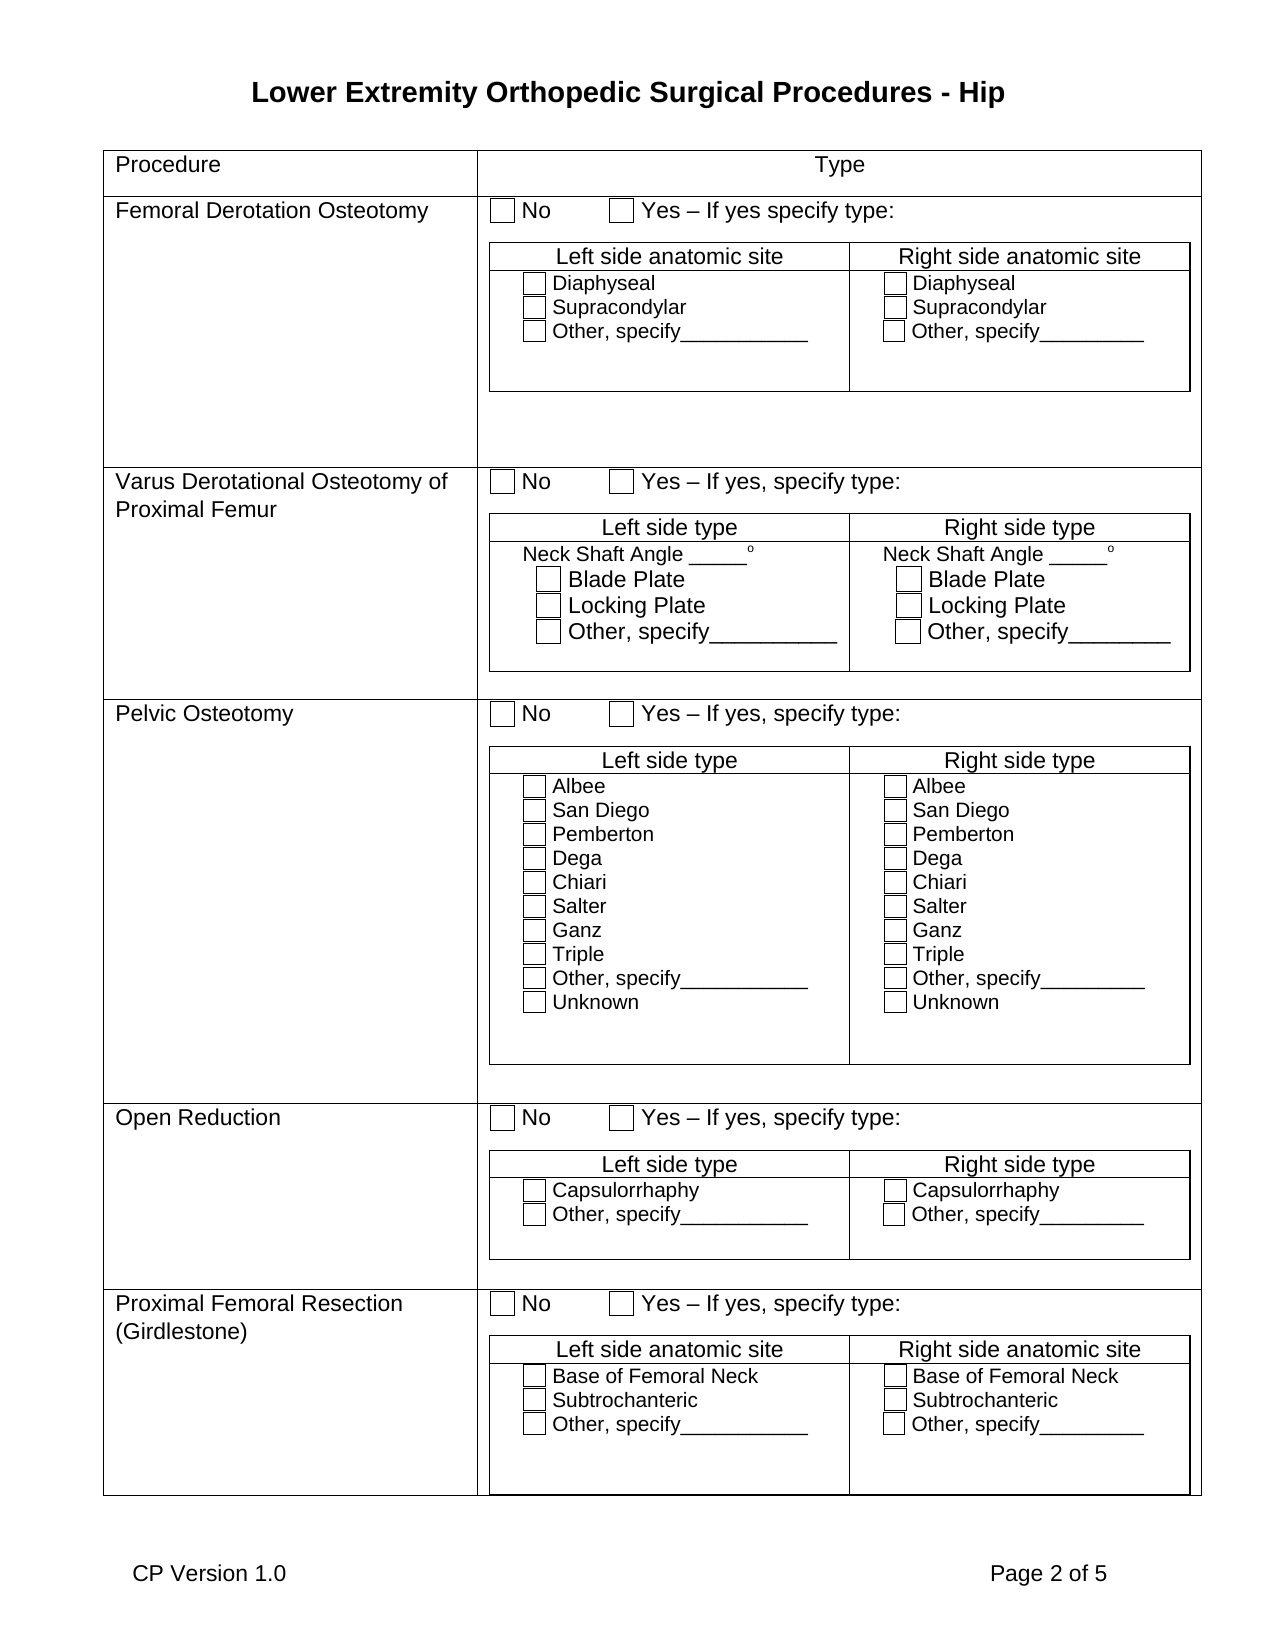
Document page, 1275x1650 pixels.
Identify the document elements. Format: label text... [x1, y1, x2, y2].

table_cell Femoral Derotation Osteotomy [104, 197, 477, 467]
table_header Procedure [104, 151, 477, 196]
table_cell Open Reduction [104, 1104, 477, 1289]
table_cell No Yes – If yes, specify type: [478, 1290, 1201, 1495]
table_cell No Yes – If yes, specify type: [478, 700, 1201, 1103]
table_cell No Yes – If yes specify type: [478, 197, 1201, 467]
table_cell Varus Derotational Osteotomy of Proximal Femur [104, 468, 477, 699]
table_cell Proximal Femoral Resection (Girdlestone) [104, 1290, 477, 1495]
table_cell No Yes – If yes, specify type: [478, 468, 1201, 699]
table_header Type [478, 151, 1201, 196]
table_cell Pelvic Osteotomy [104, 700, 477, 1103]
table_cell No Yes – If yes, specify type: [478, 1104, 1201, 1289]
